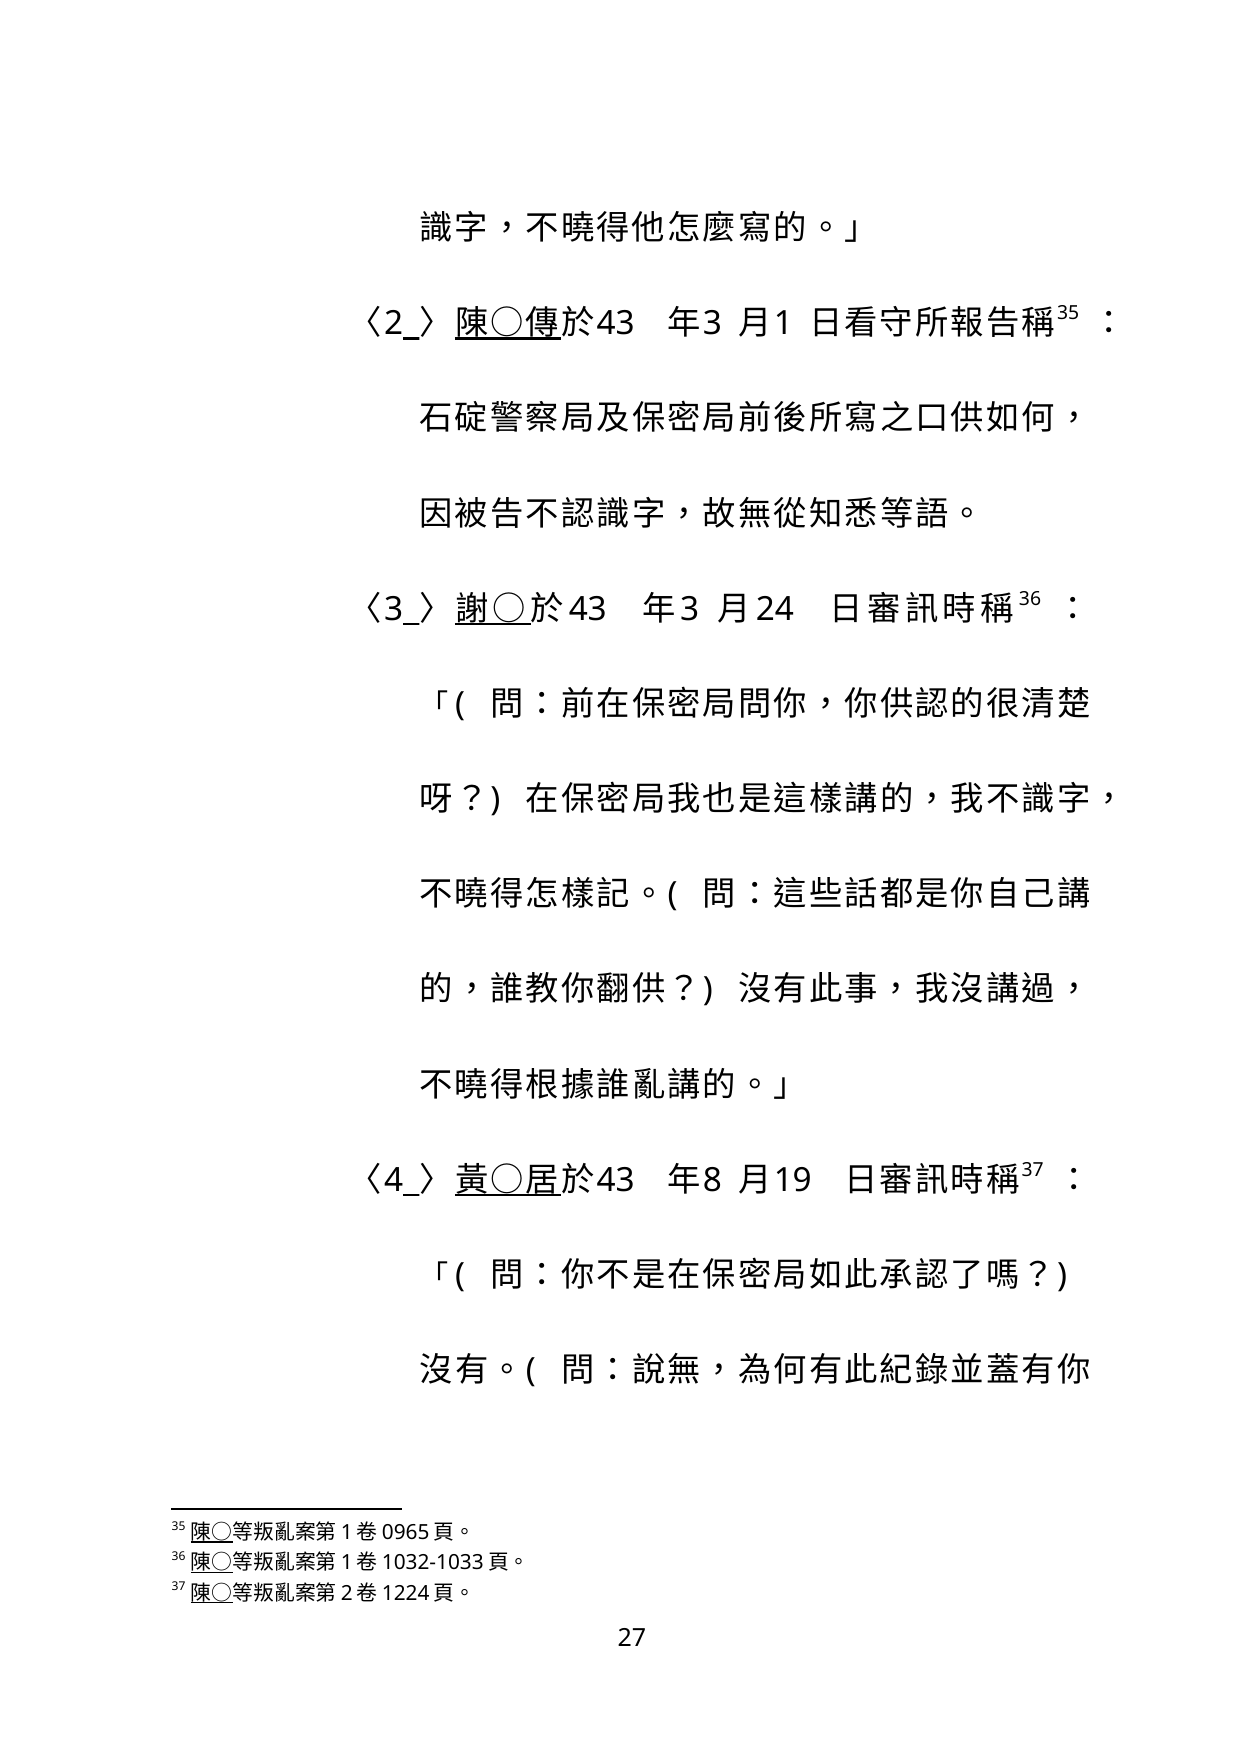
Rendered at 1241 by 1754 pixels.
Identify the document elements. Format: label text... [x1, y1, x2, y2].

subtitle 黃○送於43年3月23日審訊時稱：「(問：你以前在保密局供認的很清楚，姓洪的要你參加組織並叫你守秘密，有蓋了指印參加是嗎？)在保密局我也講沒有，我不識字，不曉得他怎麼寫的。」 [327, 177, 1092, 272]
subtitle 黃○居於43年8月19日審訊時稱：「(問：你不是在保密局如此承認了嗎？)沒有。(問：說無，為何有此紀錄並蓋有你的指印？)是他們問好我後要我捺印的，我不識字，根本不知寫的什麼。」 [327, 1129, 1092, 1415]
subtitle 陳○傳於43年3月1日看守所報告稱：石碇警察局及保密局前後所寫之口供如何，因被告不認識字，故無從知悉等語。 [327, 272, 1092, 558]
subtitle 謝○於43年3月24日審訊時稱：「(問：前在保密局問你，你供認的很清楚呀？)在保密局我也是這樣講的，我不識字，不曉得怎樣記。(問：這些話都是你自己講的，誰教你翻供？)沒有此事，我沒講過，不曉得根據誰亂講的。」 [327, 558, 1092, 1129]
